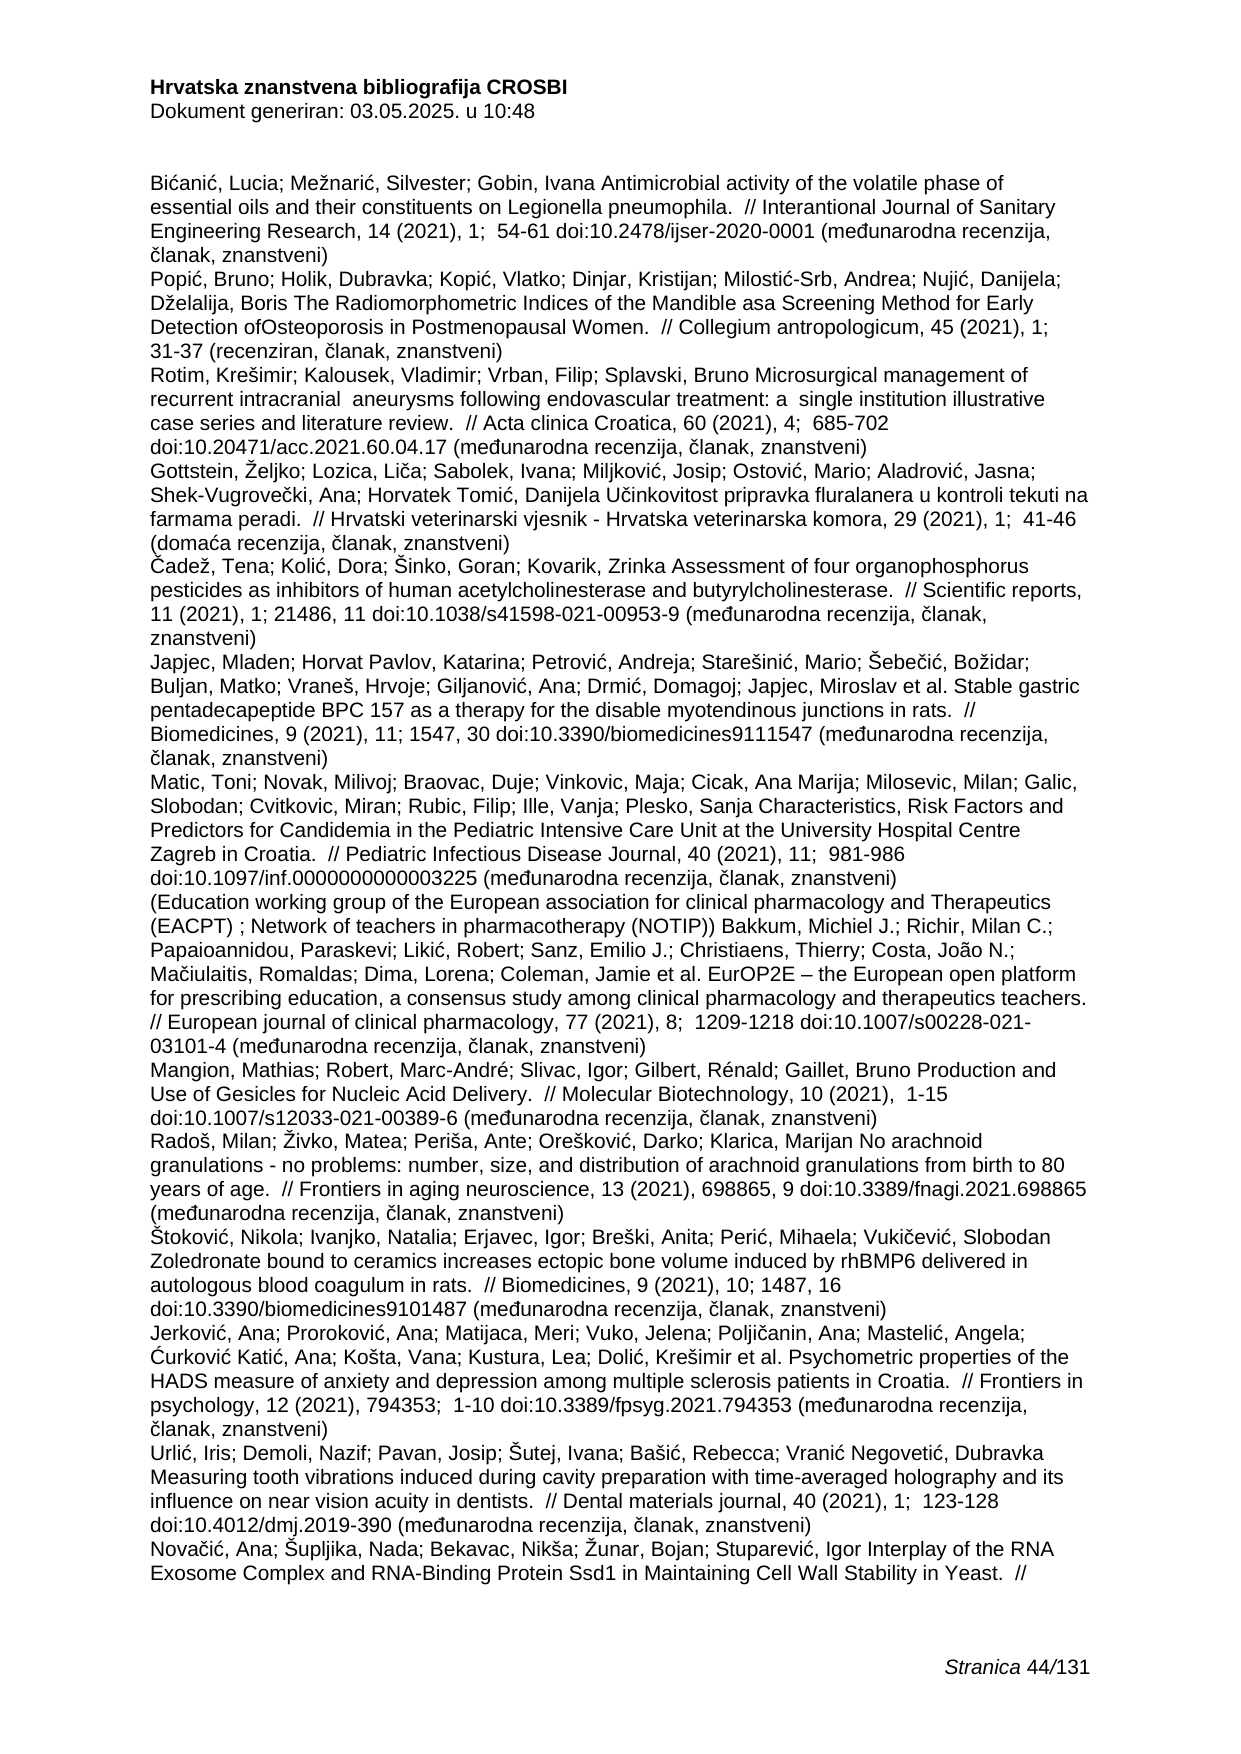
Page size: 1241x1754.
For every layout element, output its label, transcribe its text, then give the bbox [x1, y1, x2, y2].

text Mangion, Mathias; Robert, Marc-André; Slivac, Igor; Gilbert, Rénald; Gaillet, Bruno [150, 1057, 1090, 1129]
text Čadež, Tena; Kolić, Dora; Šinko, Goran; Kovarik, Zrinka [150, 554, 1090, 650]
text Matic, Toni; Novak, Milivoj; Braovac, Duje; Vinkovic, Maja; Cicak, Ana Marija; Milosevic, Milan; Galic, Slobodan; Cvitkovic, Miran; Rubic, Filip; Ille, Vanja; Plesko, Sanja [150, 770, 1090, 890]
text Gottstein, Željko; Lozica, Liča; Sabolek, Ivana; Miljković, Josip; Ostović, Mario; Aladrović, Jasna; Shek-Vugrovečki, Ana; Horvatek Tomić, Danijela [150, 458, 1090, 554]
text Štoković, Nikola; Ivanjko, Natalia; Erjavec, Igor; Breški, Anita; Perić, Mihaela; Vukičević, Slobodan [150, 1225, 1090, 1321]
text Bićanić, Lucia; Mežnarić, Silvester; Gobin, Ivana [150, 171, 1090, 267]
text Radoš, Milan; Živko, Matea; Periša, Ante; Orešković, Darko; Klarica, Marijan [150, 1129, 1090, 1225]
text Rotim, Krešimir; Kalousek, Vladimir; Vrban, Filip; Splavski, Bruno [150, 363, 1090, 458]
text Popić, Bruno; Holik, Dubravka; Kopić, Vlatko; Dinjar, Kristijan; Milostić-Srb, Andrea; Nujić, Danijela; Dželalija, Boris [150, 267, 1090, 363]
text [150, 1537, 1090, 1584]
text (Education working group of the European association for clinical pharmacology and Therapeutics (EACPT) ; Network of teachers in pharmacotherapy (NOTIP)) Bakkum, Michiel J.; Richir, Milan C.; Papaioannidou, Paraskevi; Likić, Robert; Sanz, Emilio J.; Christiaens, Thierry; Costa, João N.; Mačiulaitis, Romaldas; Dima, Lorena; Coleman, Jamie et al. [150, 890, 1090, 1057]
text Jerković, Ana; Proroković, Ana; Matijaca, Meri; Vuko, Jelena; Poljičanin, Ana; Mastelić, Angela; Ćurković Katić, Ana; Košta, Vana; Kustura, Lea; Dolić, Krešimir et al. [150, 1321, 1090, 1441]
text Japjec, Mladen; Horvat Pavlov, Katarina; Petrović, Andreja; Starešinić, Mario; Šebečić, Božidar; Buljan, Matko; Vraneš, Hrvoje; Giljanović, Ana; Drmić, Domagoj; Japjec, Miroslav et al. [150, 650, 1090, 770]
text Urlić, Iris; Demoli, Nazif; Pavan, Josip; Šutej, Ivana; Bašić, Rebecca; Vranić Negovetić, Dubravka [150, 1441, 1090, 1537]
